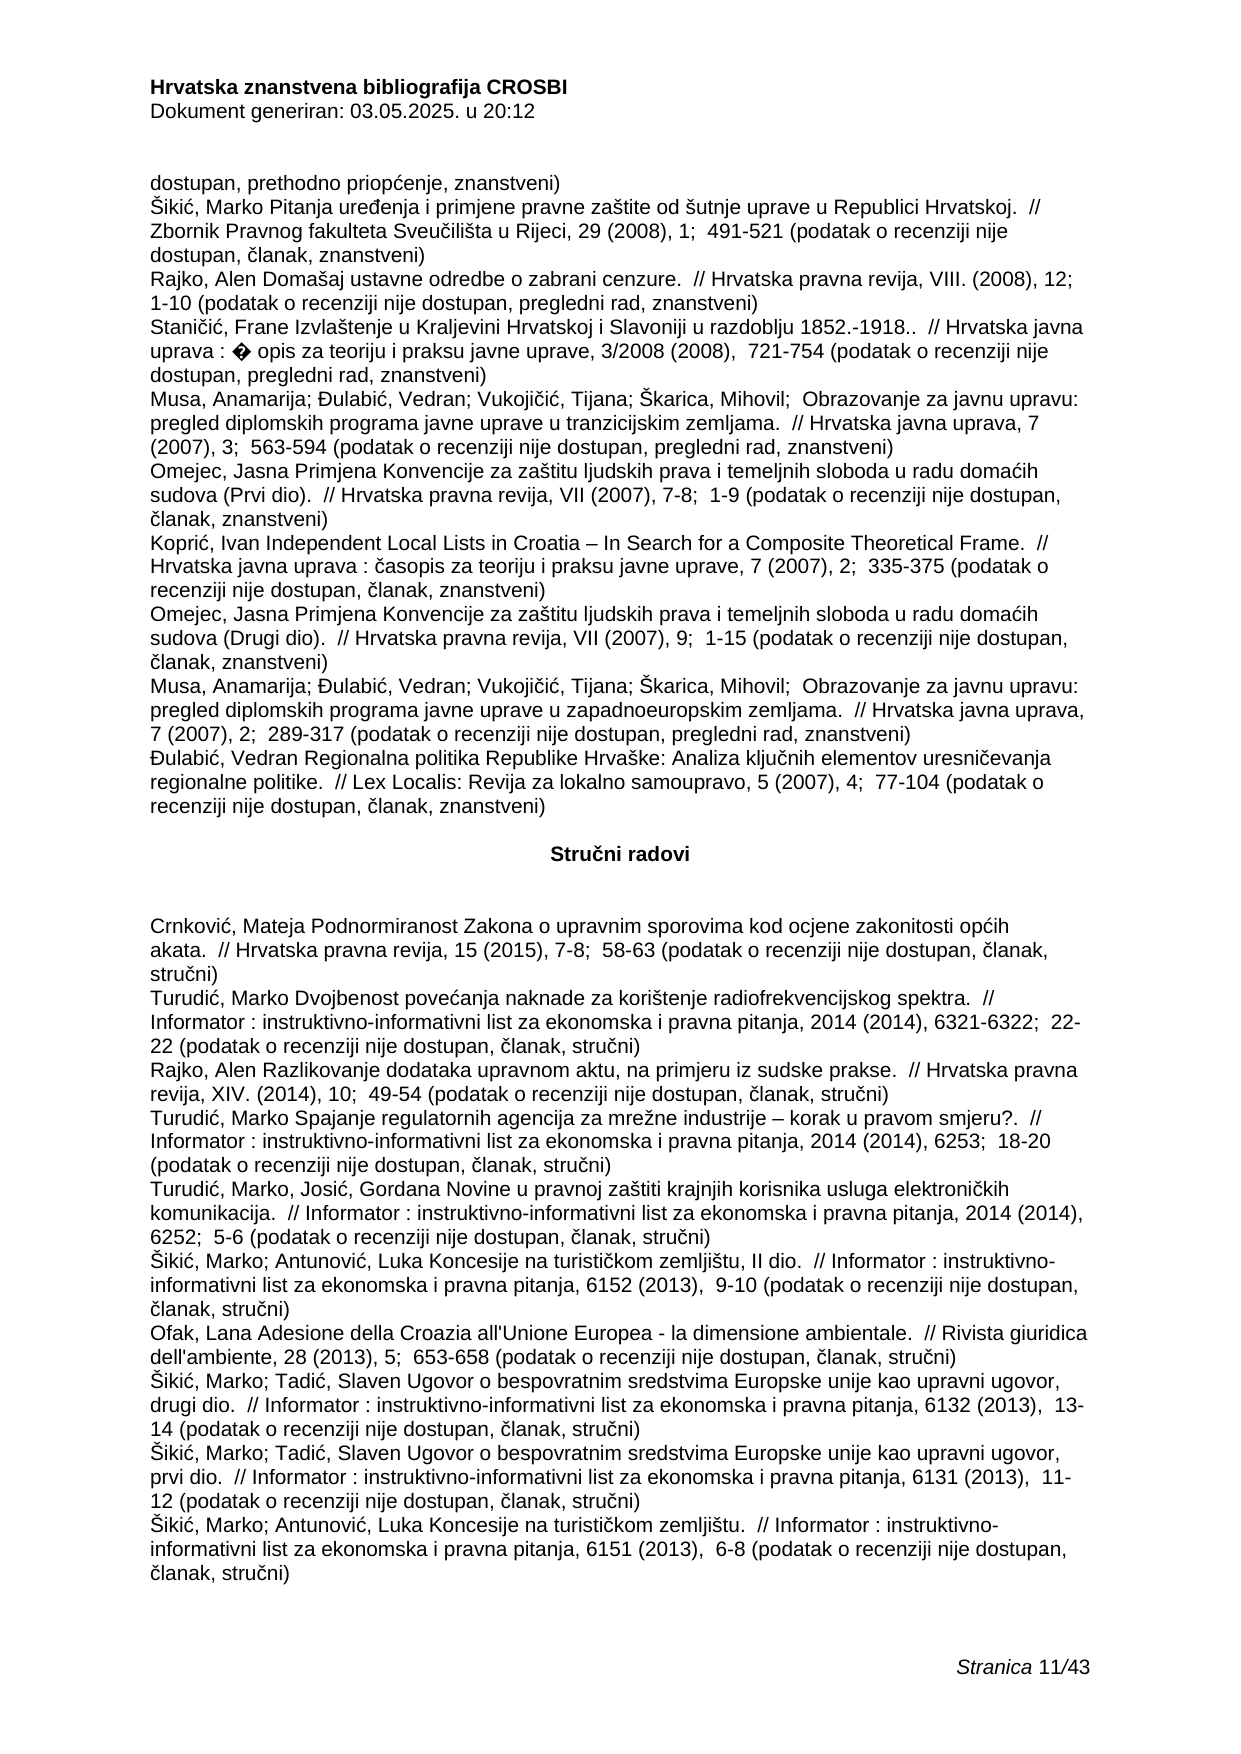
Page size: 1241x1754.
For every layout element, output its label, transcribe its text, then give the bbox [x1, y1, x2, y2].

text Rajko, Alen [150, 1057, 1090, 1105]
text Ivanišević, Stjepan [150, 171, 1090, 195]
text Musa, Anamarija; Đulabić, Vedran; Vukojičić, Tijana; Škarica, Mihovil; [150, 674, 1090, 746]
text Turudić, Marko [150, 1105, 1090, 1177]
text Šikić, Marko; Antunović, Luka [150, 1513, 1090, 1584]
text Đulabić, Vedran [150, 746, 1090, 818]
text Šikić, Marko; Tadić, Slaven [150, 1369, 1090, 1441]
text Šikić, Marko; Antunović, Luka [150, 1249, 1090, 1321]
text Omejec, Jasna [150, 458, 1090, 530]
text Omejec, Jasna [150, 602, 1090, 674]
text Šikić, Marko [150, 195, 1090, 267]
text Turudić, Marko, Josić, Gordana [150, 1177, 1090, 1249]
text Šikić, Marko; Tadić, Slaven [150, 1441, 1090, 1513]
text Crnković, Mateja [150, 914, 1090, 986]
subtitle Stručni radovi [150, 842, 1090, 866]
text Koprić, Ivan [150, 530, 1090, 602]
text Ofak, Lana [150, 1321, 1090, 1369]
text Turudić, Marko [150, 986, 1090, 1057]
text Staničić, Frane [150, 315, 1090, 387]
text Musa, Anamarija; Đulabić, Vedran; Vukojičić, Tijana; Škarica, Mihovil; [150, 387, 1090, 458]
text Rajko, Alen [150, 267, 1090, 315]
